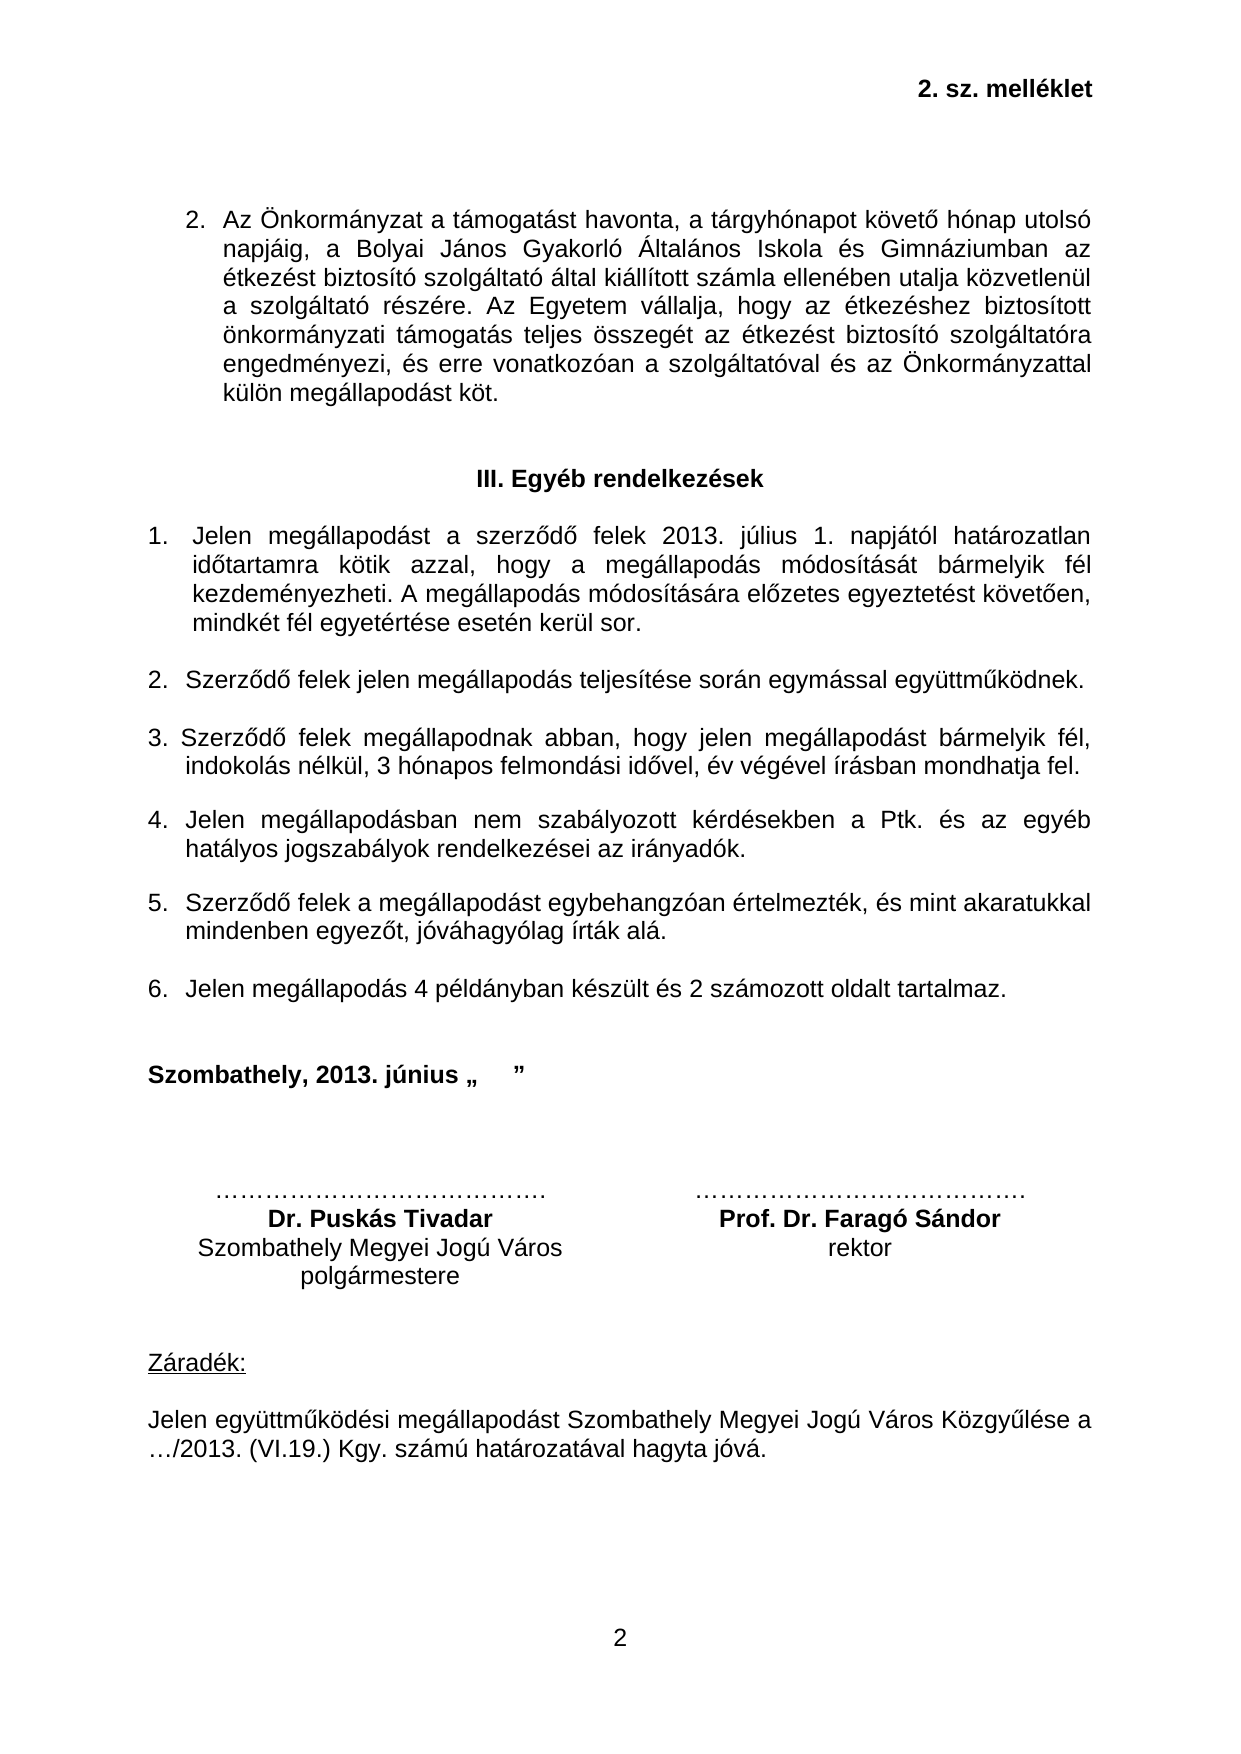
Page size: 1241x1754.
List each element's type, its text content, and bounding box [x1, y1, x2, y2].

text 3. Szerződő felek megállapodnak abban, hogy jelen megállapodást bármelyik fél, indokolás nélkül, 3 hónapos felmondási idővel, év végével írásban mondhatja fel. [148, 723, 1093, 780]
table_header …………………………………. Dr. Puskás Tivadar [140, 1175, 620, 1233]
text Szombathely, 2013. június „ ” [148, 1060, 1093, 1089]
list Az Önkormányzat a támogatást havonta, a tárgyhónapot követő hónap utolsó napjáig, a Bolyai János Gyakorló Általános Iskola és Gimnáziumban az étkezést biztosító szolgáltató által kiállított számla ellenében utalja közvetlenül a szolgáltató részére. Az Egyetem vállalja, hogy az étkezéshez biztosított önkormányzati támogatás teljes összegét az étkezést biztosító szolgáltatóra engedményezi, és erre vonatkozóan a szolgáltatóval és az Önkormányzattal külön megállapodást köt. [185, 205, 1093, 406]
text Záradék: [148, 1348, 1093, 1376]
table_header …………………………………. Prof. Dr. Faragó Sándor [620, 1175, 1100, 1233]
text 5. Szerződő felek a megállapodást egybehangzóan értelmezték, és mint akaratukkal mindenben egyezőt, jóváhagyólag írták alá. [148, 888, 1093, 945]
text 2. Szerződő felek jelen megállapodás teljesítése során egymással együttműködnek. [148, 665, 1093, 694]
text Jelen együttműködési megállapodást Szombathely Megyei Jogú Város Közgyűlése a …/2013. (VI.19.) Kgy. számú határozatával hagyta jóvá. [148, 1405, 1093, 1463]
table_cell Megyei Jogú Város polgármestere [140, 1233, 620, 1290]
text 1. Jelen megállapodást a szerződő felek 2013. július 1. napjától határozatlan időtartamra kötik azzal, hogy a megállapodás módosítását bármelyik fél kezdeményezheti. A megállapodás módosítására előzetes egyeztetést követően, mindkét fél egyetértése esetén kerül sor. [148, 521, 1093, 636]
table_cell rektor [620, 1233, 1100, 1290]
text III. Egyéb rendelkezések [148, 464, 1093, 493]
text 4. Jelen megállapodásban nem szabályozott kérdésekben a Ptk. és az egyéb hatályos jogszabályok rendelkezései az irányadók. [148, 805, 1093, 863]
text 6. Jelen megállapodás 4 példányban készült és 2 számozott oldalt tartalmaz. [148, 974, 1093, 1003]
